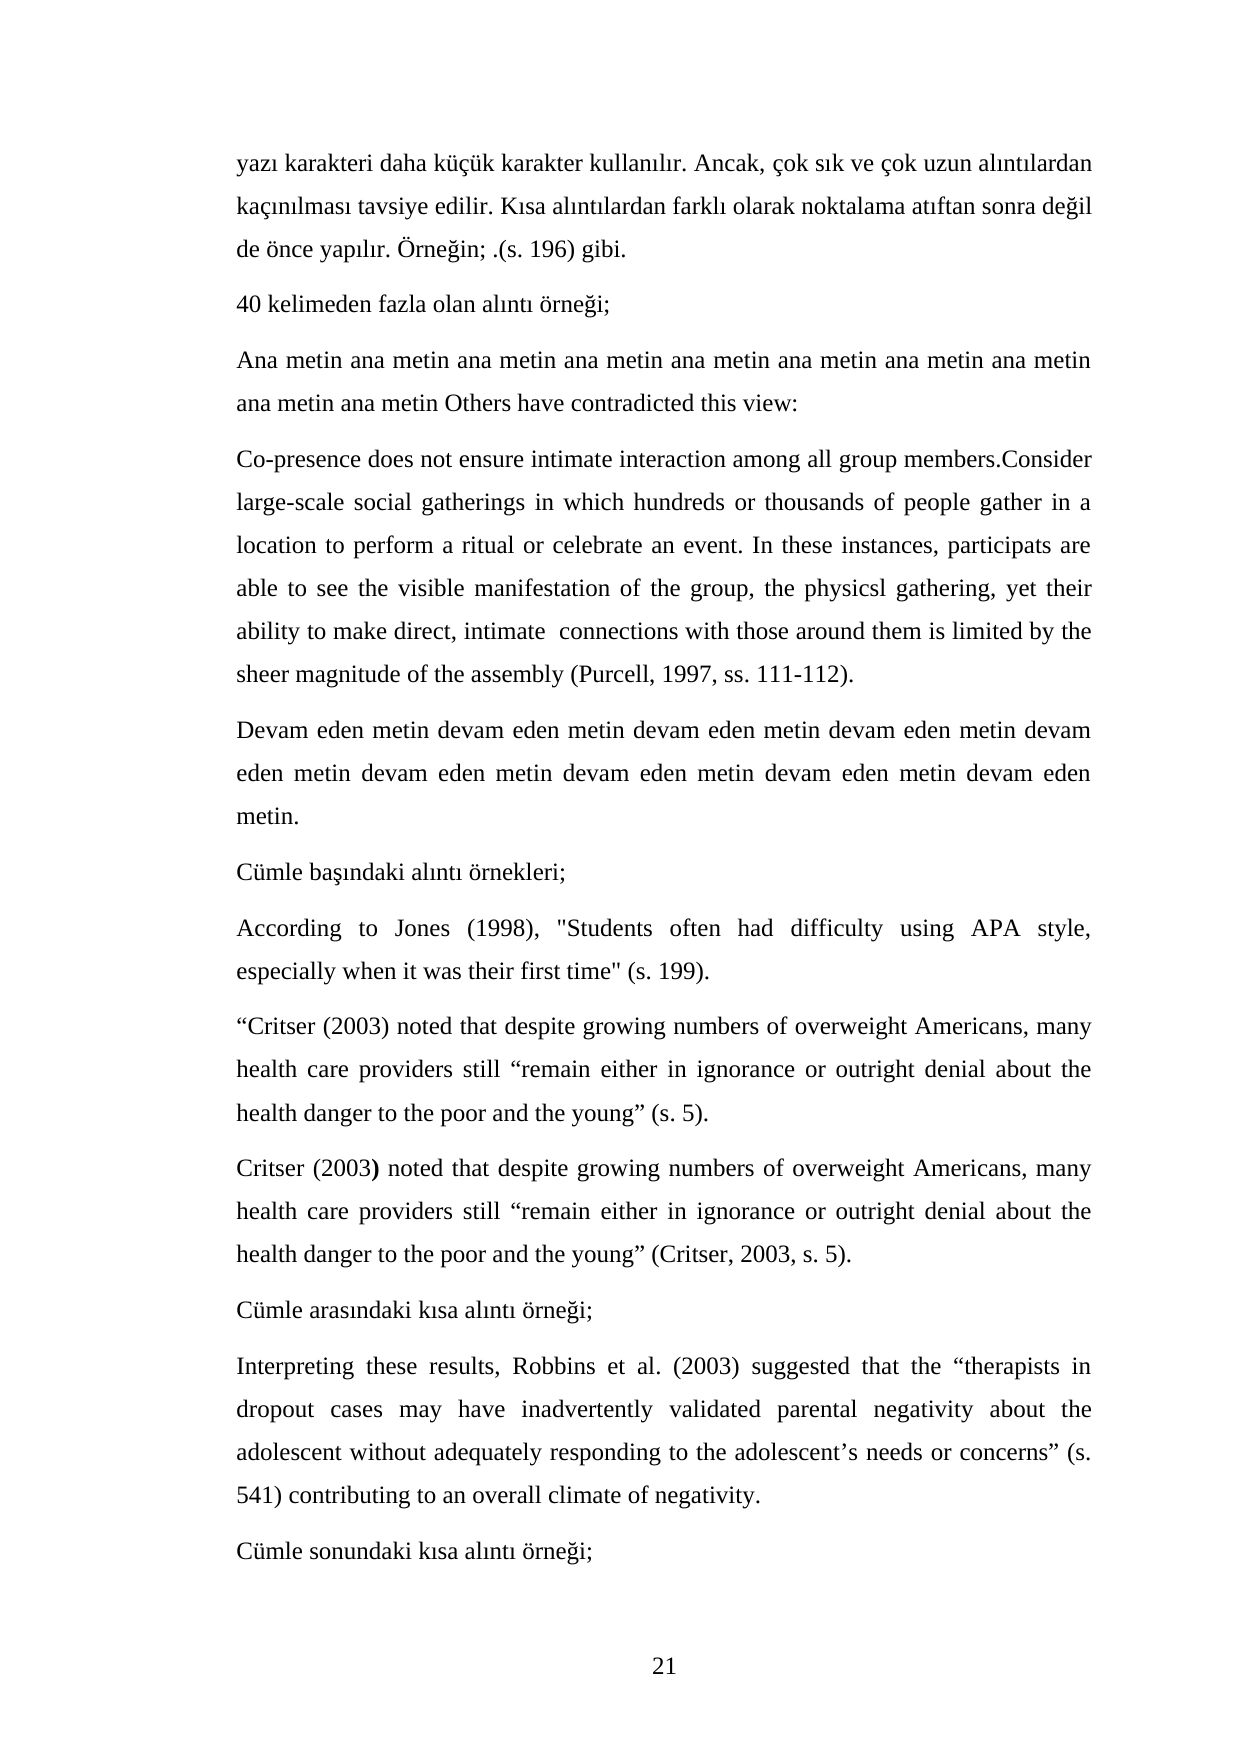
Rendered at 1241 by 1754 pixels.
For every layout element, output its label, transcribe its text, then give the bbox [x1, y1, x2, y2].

text “Critser (2003) noted that despite growing numbers of overweight Americans, many health care providers still “remain either in ignorance or outright denial about the health danger to the poor and the young” (s. 5). [236, 1011, 1092, 1126]
text According to Jones (1998), "Students often had difficulty using APA style, especially when it was their first time" (s. 199). [236, 913, 1092, 984]
text Cümle arasındaki kısa alıntı örneği; [236, 1295, 1092, 1324]
text Critser (2003) noted that despite growing numbers of overweight Americans, many health care providers still “remain either in ignorance or outright denial about the health danger to the poor and the young” (Critser, 2003, s. 5). [236, 1153, 1092, 1268]
text 40 kelimeden fazla olan alıntı örneği; [236, 289, 1092, 318]
text Interpreting these results, Robbins et al. (2003) suggested that the “therapists in dropout cases may have inadvertently validated parental negativity about the adolescent without adequately responding to the adolescent’s needs or concerns” (s. 541) contributing to an overall climate of negativity. [236, 1351, 1092, 1509]
text Co-presence does not ensure intimate interaction among all group members.Consider large-scale social gatherings in which hundreds or thousands of people gather in a location to perform a ritual or celebrate an event. In these instances, participats are able to see the visible manifestation of the group, the physicsl gathering, yet their ability to make direct, intimate connections with those around them is limited by the sheer magnitude of the assembly (Purcell, 1997, ss. 111-112). [236, 444, 1092, 688]
text Cümle sonundaki kısa alıntı örneği; [236, 1536, 1092, 1564]
text Ana metin ana metin ana metin ana metin ana metin ana metin ana metin ana metin ana metin ana metin Others have contradicted this view: [236, 345, 1092, 417]
text Devam eden metin devam eden metin devam eden metin devam eden metin devam eden metin devam eden metin devam eden metin devam eden metin devam eden metin. [236, 715, 1092, 830]
text Cümle başındaki alıntı örnekleri; [236, 857, 1092, 886]
